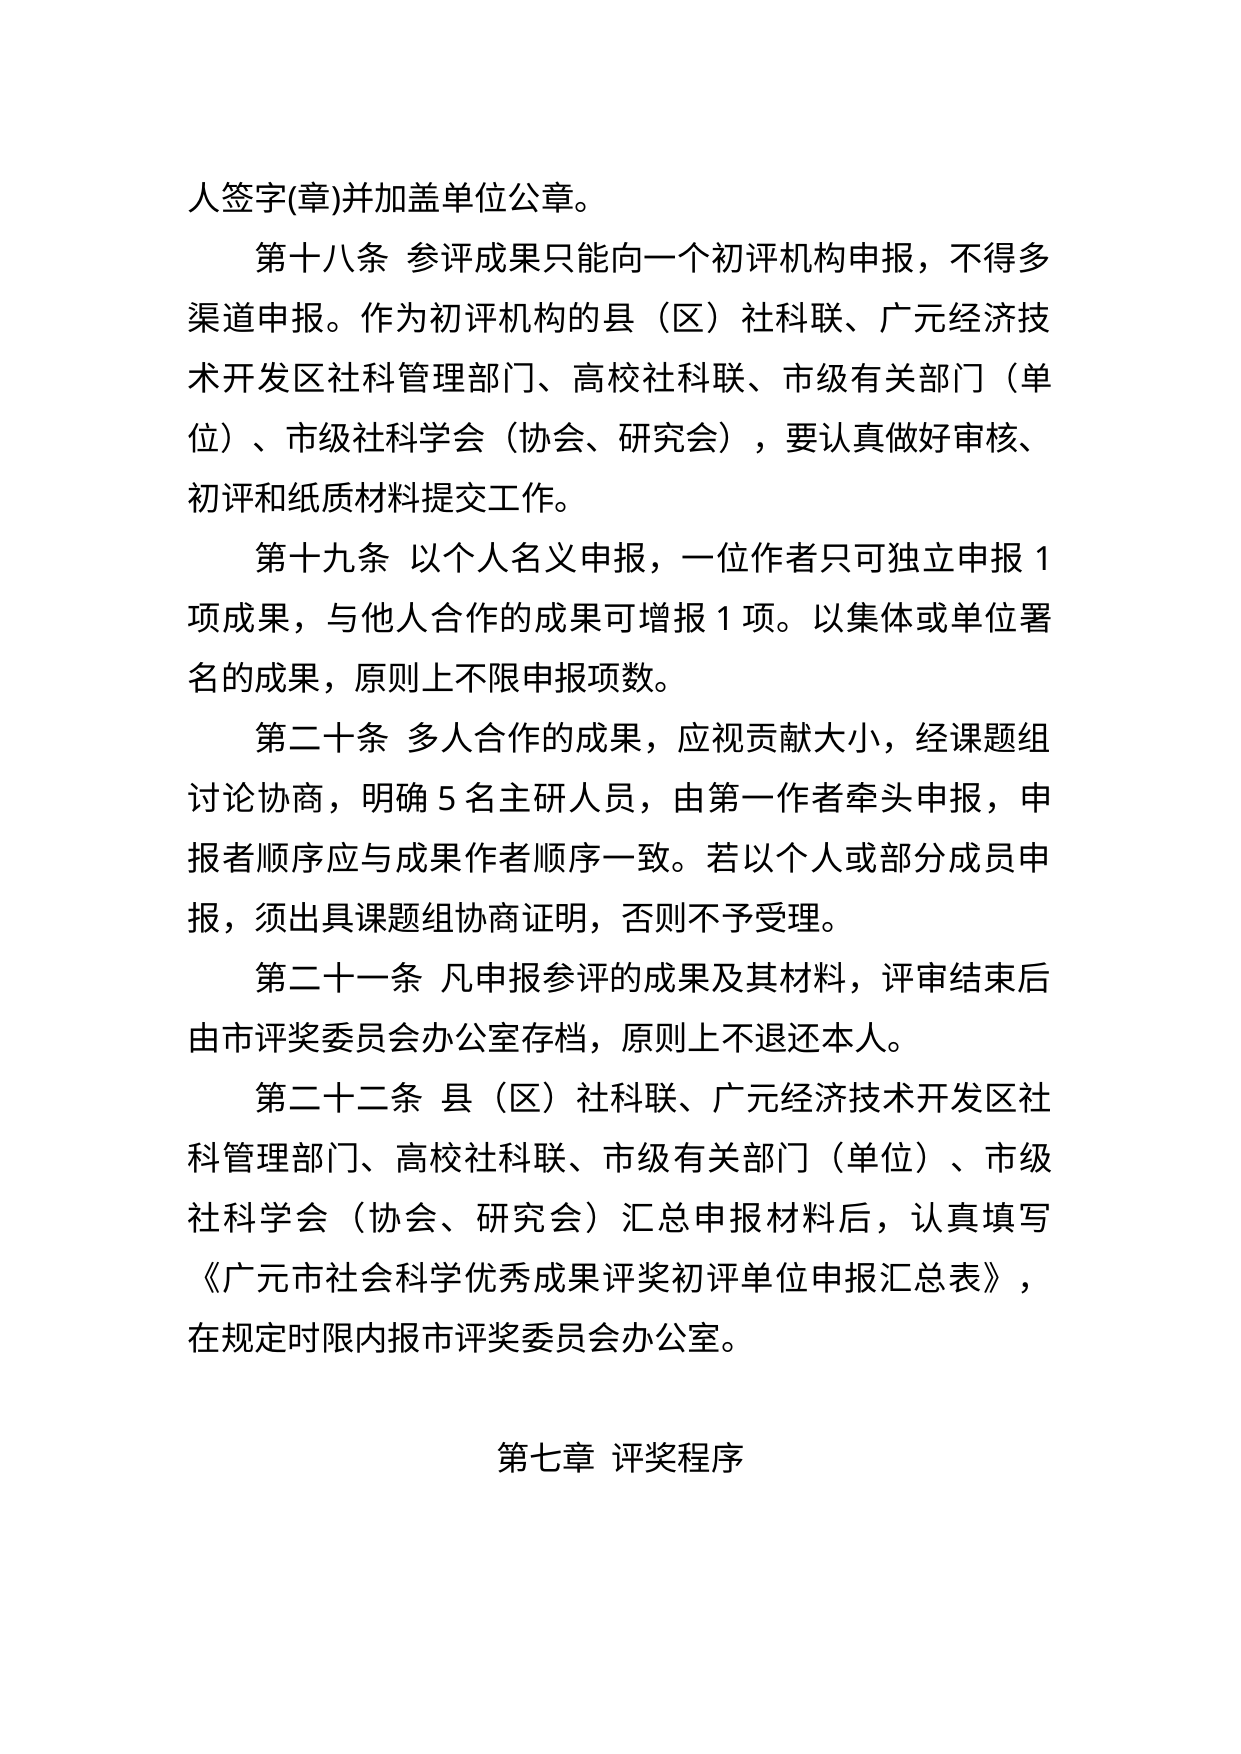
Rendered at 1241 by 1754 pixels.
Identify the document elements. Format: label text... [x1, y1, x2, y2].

text 第十八条 参评成果只能向一个初评机构申报，不得多渠道申报。作为初评机构的县（区）社科联、广元经济技术开发区社科管理部门、高校社科联、市级有关部门（单位）、市级社科学会（协会、研究会），要认真做好审核、初评和纸质材料提交工作。 [187, 222, 1053, 522]
text 第二十一条 凡申报参评的成果及其材料，评审结束后由市评奖委员会办公室存档，原则上不退还本人。 [187, 942, 1053, 1062]
text 第二十条 多人合作的成果，应视贡献大小，经课题组讨论协商，明确5名主研人员，由第一作者牵头申报，申报者顺序应与成果作者顺序一致。若以个人或部分成员申报，须出具课题组协商证明，否则不予受理。 [187, 702, 1053, 942]
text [187, 162, 1053, 222]
text 第二十二条 县（区）社科联、广元经济技术开发区社科管理部门、高校社科联、市级有关部门（单位）、市级社科学会（协会、研究会）汇总申报材料后，认真填写《广元市社会科学优秀成果评奖初评单位申报汇总表》，在规定时限内报市评奖委员会办公室。 [187, 1062, 1053, 1362]
text 第七章 评奖程序 [187, 1422, 1053, 1482]
text 第十九条 以个人名义申报，一位作者只可独立申报1项成果，与他人合作的成果可增报1项。以集体或单位署名的成果，原则上不限申报项数。 [187, 522, 1053, 702]
